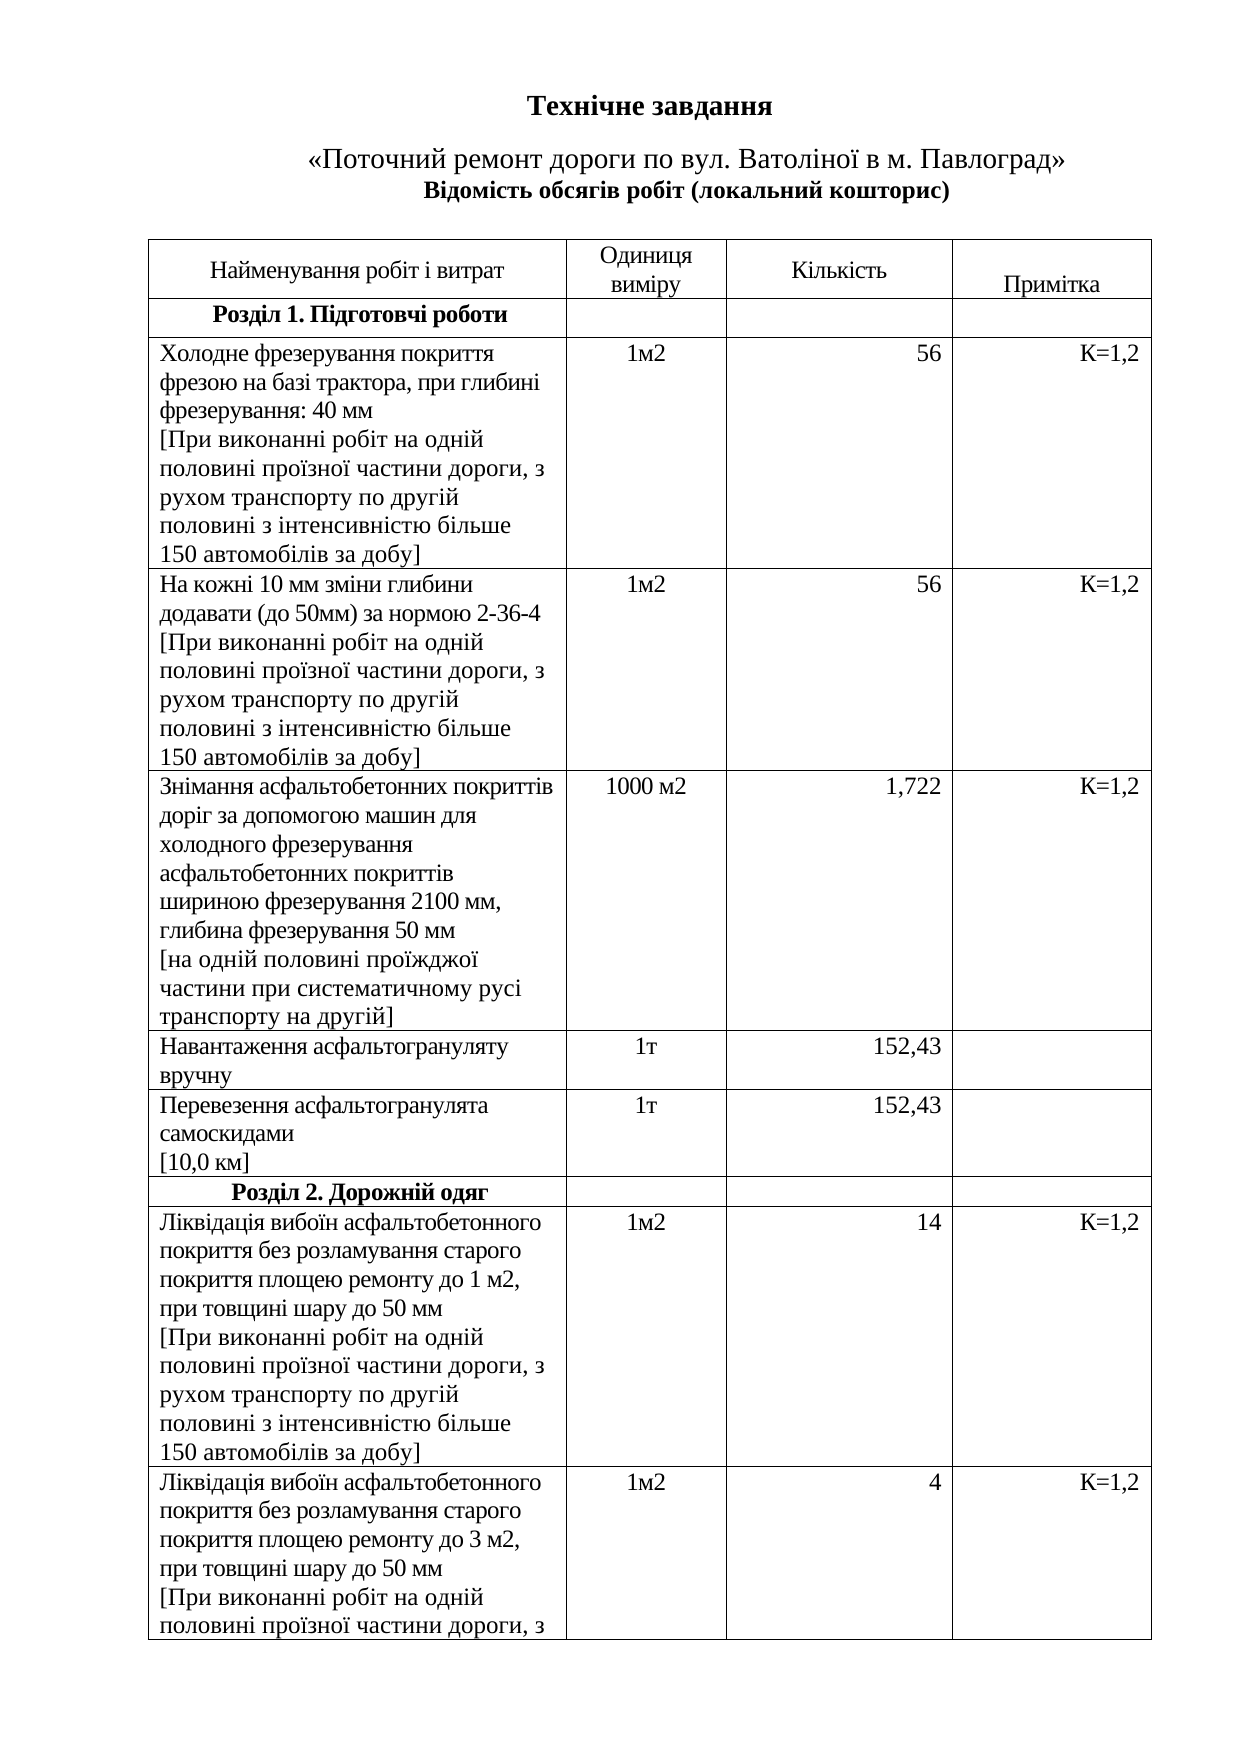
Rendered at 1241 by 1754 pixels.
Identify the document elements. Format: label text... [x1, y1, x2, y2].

table_cell Перевезення асфальтогранулята самоскидами [10,0 км] [149, 1090, 566, 1176]
table_cell Знімання асфальтобетонних покриттів доріг за допомогою машин для холодного фрезерування асфальтобетонних покриттів шириною фрезерування 2100 мм, глибина фрезерування 50 мм [на однiй половинi проїжджої частини при систематичному русi транспорту на другiй] [149, 771, 566, 1030]
table_cell 1,722 [727, 771, 952, 1030]
table_cell Ліквідація вибоїн асфальтобетонного покриття без розламування старого покриття площею ремонту до 1 м2, при товщині шару до 50 мм [При виконанні робіт на одній половині проїзної частини дороги, з рухом транспорту по другій половині з інтенсивністю більше 150 автомобілів за добу] [149, 1207, 566, 1466]
table_header Найменування робіт і витрат [149, 240, 566, 298]
table_cell 1000 м2 [567, 771, 726, 1030]
table_cell К=1,2 [953, 1467, 1151, 1639]
table_cell 1т [567, 1031, 726, 1089]
table_cell Роздiл 2. Дорожній одяг [149, 1177, 566, 1206]
text Технічне завдання [148, 88, 1152, 122]
table_cell Холодне фрезерування покриття фрезою на базі трактора, при глибині фрезерування: 40 мм [При виконанні робіт на одній половині проїзної частини дороги, з рухом транспорту по другій половині з інтенсивністю більше 150 автомобілів за добу] [149, 338, 566, 568]
table_cell 1м2 [567, 1207, 726, 1466]
table_header Одиниця виміру [567, 240, 726, 298]
table_cell 1м2 [567, 569, 726, 770]
table_cell [567, 1177, 726, 1206]
table_cell [727, 1177, 952, 1206]
table_cell Роздiл 1. Підготовчі роботи [149, 299, 566, 337]
table_cell [567, 299, 726, 337]
table_cell 1м2 [567, 1467, 726, 1639]
table_header Кількість [727, 240, 952, 298]
table_cell [953, 1177, 1151, 1206]
table_cell [953, 1090, 1151, 1176]
table_cell [953, 1031, 1151, 1089]
table_cell К=1,2 [953, 1207, 1151, 1466]
table_cell 1м2 [567, 338, 726, 568]
table_cell К=1,2 [953, 338, 1151, 568]
table_cell [953, 299, 1151, 337]
table_cell На кожні 10 мм зміни глибини додавати (до 50мм) за нормою 2-36-4 [При виконанні робіт на одній половині проїзної частини дороги, з рухом транспорту по другій половині з інтенсивністю більше 150 автомобілів за добу] [149, 569, 566, 770]
table_cell 1т [567, 1090, 726, 1176]
table_cell 4 [727, 1467, 952, 1639]
table_cell К=1,2 [953, 771, 1151, 1030]
table_header «Поточний ремонт дороги по вул. Ватоліної в м. Павлоград» Відомість обсягів робіт (локальний кошторис) [0, 141, 1240, 239]
table_cell 56 [727, 569, 952, 770]
table_cell 14 [727, 1207, 952, 1466]
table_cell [149, 1467, 566, 1639]
table_cell 152,43 [727, 1090, 952, 1176]
table_cell Навантаження асфальтогрануляту вручну [149, 1031, 566, 1089]
table_cell 56 [727, 338, 952, 568]
table_cell [727, 299, 952, 337]
table_cell К=1,2 [953, 569, 1151, 770]
table_cell 152,43 [727, 1031, 952, 1089]
table_header Примітка [953, 240, 1151, 298]
